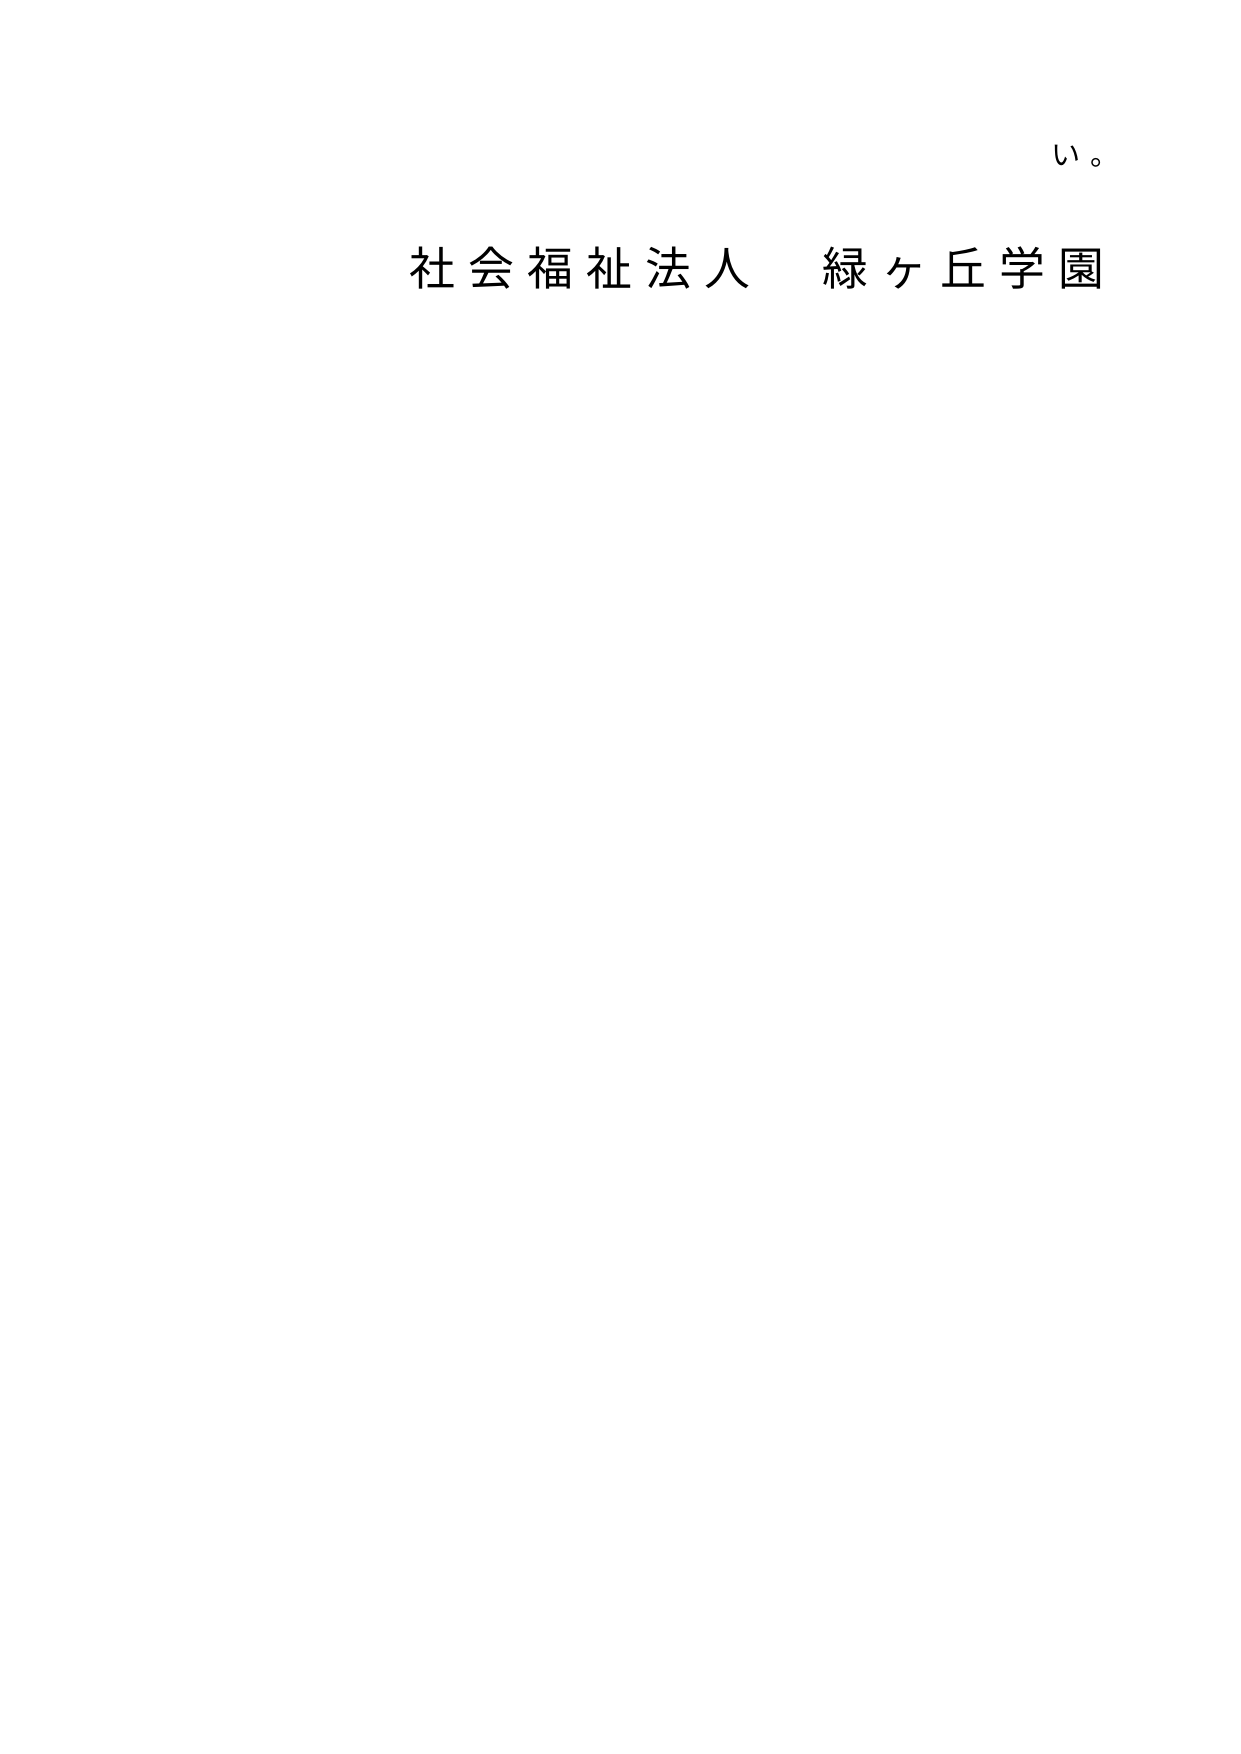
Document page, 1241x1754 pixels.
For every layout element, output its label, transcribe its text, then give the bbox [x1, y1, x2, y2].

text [134, 121, 1130, 185]
text 社会福祉法人 緑ヶ丘学園 [134, 217, 1118, 314]
